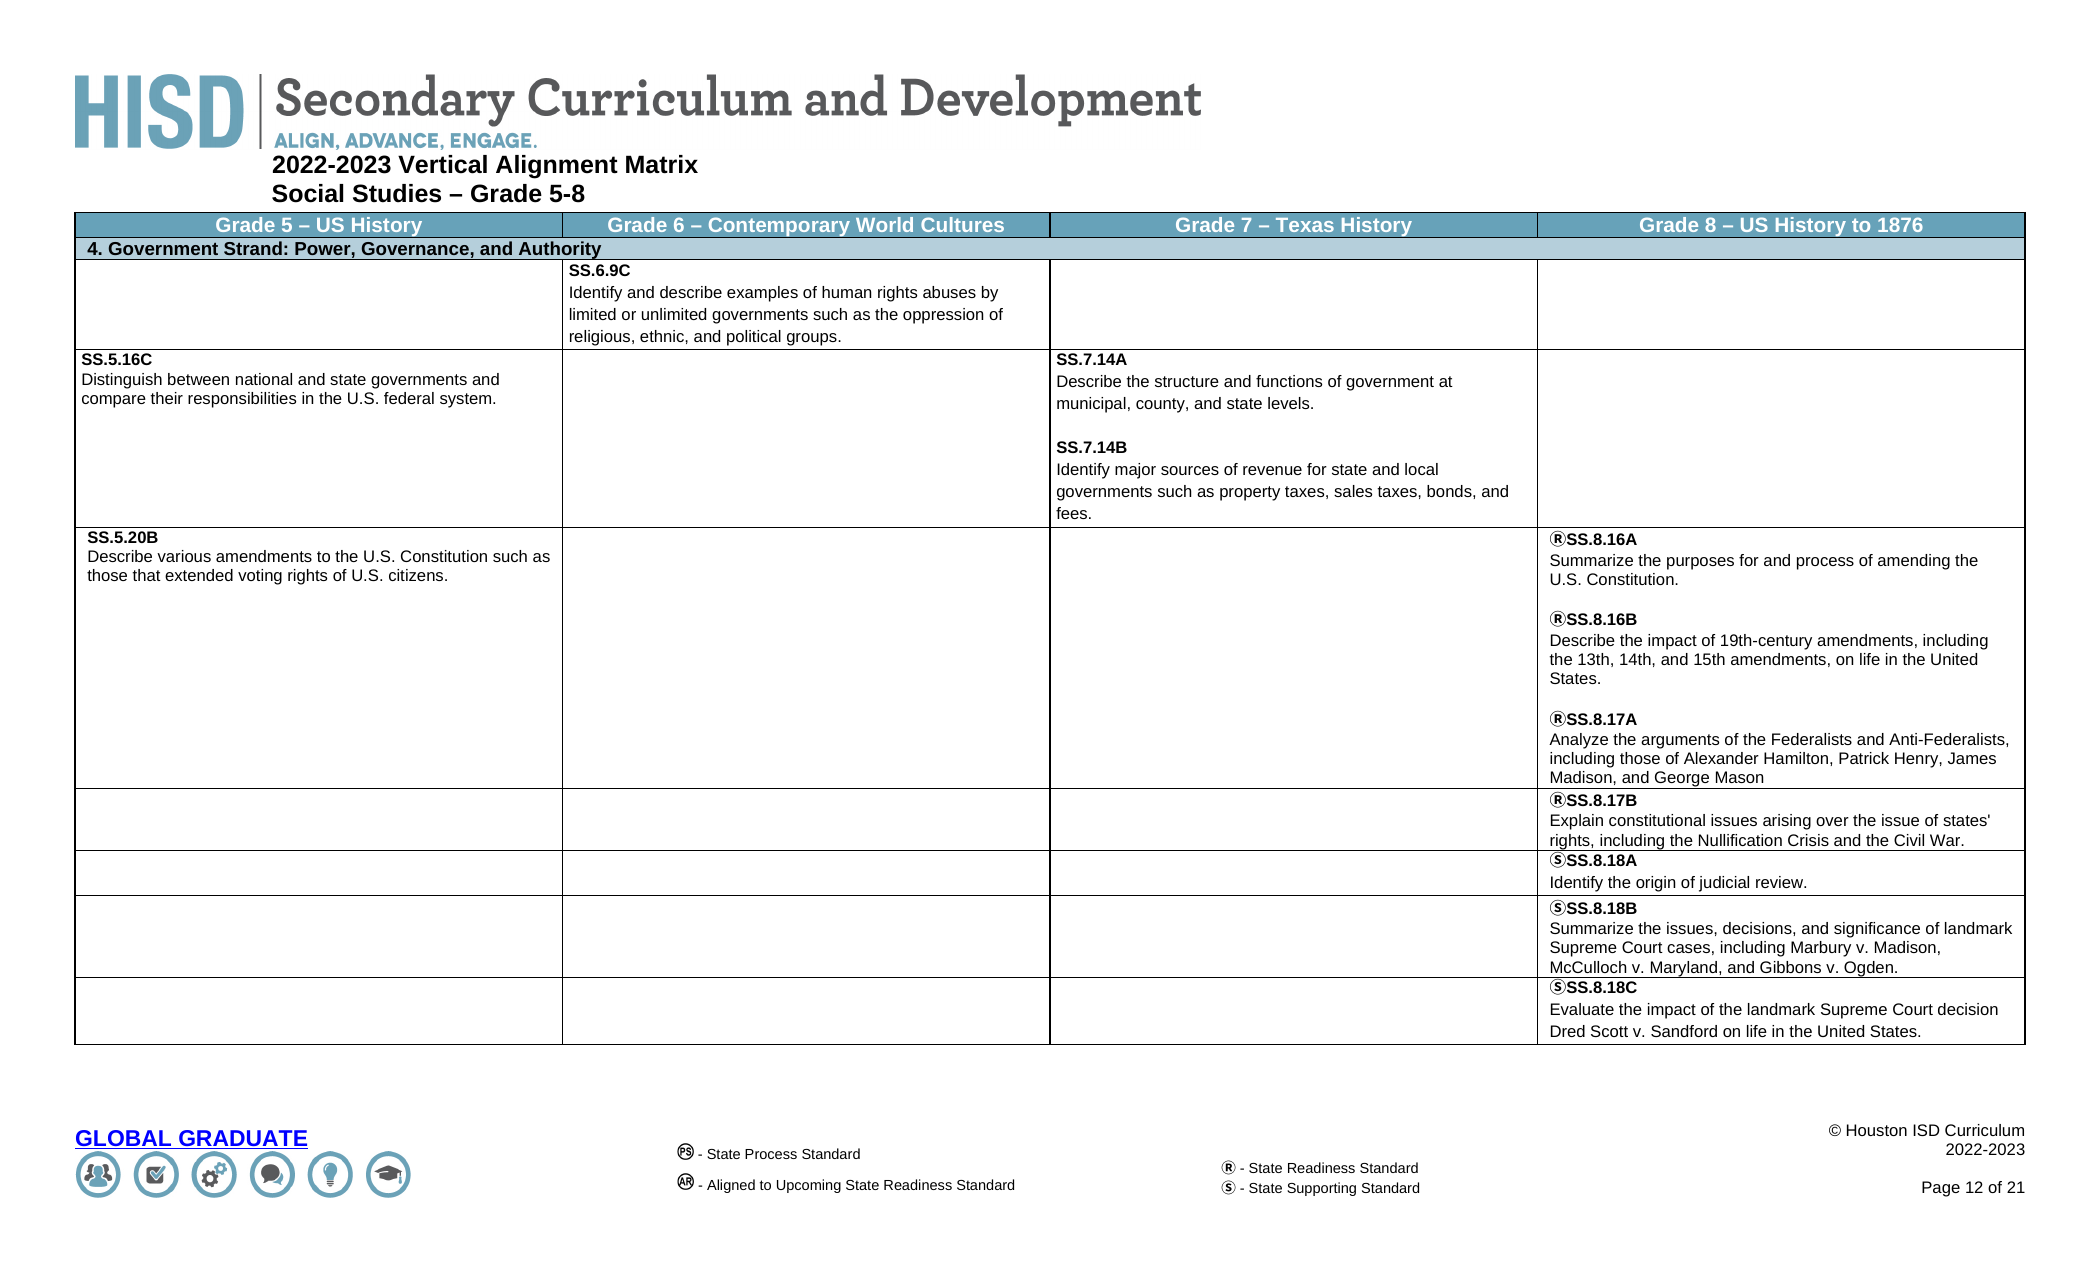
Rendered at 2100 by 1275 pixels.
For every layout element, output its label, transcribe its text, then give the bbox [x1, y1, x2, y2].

table_cell [1051, 896, 1537, 977]
picture [677, 1173, 694, 1190]
table_header Grade 8 – US History to 1876 [1538, 213, 2024, 237]
table_cell SS.5.16C Distinguish between national and state governments and compare their responsibilities in the federal system. [76, 350, 562, 527]
table_cell [1051, 528, 1537, 787]
table_cell [76, 896, 562, 977]
table_cell SS.7.14A Describe the structure and functions of government at municipal, county, and state levels. SS.7.14B Identify major sources of revenue for state and local governments such as property taxes, sales taxes, bonds, and fees. [1051, 350, 1537, 527]
table_cell [563, 789, 1049, 849]
table_cell [76, 789, 562, 849]
table_cell [1538, 350, 2024, 527]
table_cell [1538, 260, 2024, 349]
picture [75, 1151, 411, 1198]
table_cell SS.5.20B Describe various amendments to the U.S. Constitution such as those that extended voting rights of citizens. [76, 528, 562, 787]
picture [677, 1143, 694, 1160]
table_cell SS.6.9C Identify and describe examples of human rights abuses by limited or unlimited governments such as the oppression of religious, ethnic, and political groups. [563, 260, 1049, 349]
picture [75, 74, 1201, 150]
table_cell [76, 851, 562, 895]
table_cell [1051, 260, 1537, 349]
table_cell [1051, 978, 1537, 1044]
table_cell ⓈSS.8.18B Summarize the issues, decisions, and significance of landmark Supreme Court cases, including Marbury v. , McCulloch v. , and Gibbons v. Ogden. [1538, 896, 2024, 977]
table_cell [563, 350, 1049, 527]
table_cell [563, 851, 1049, 895]
table_header Grade 6 – Contemporary World Cultures [563, 213, 1049, 237]
table_cell [563, 896, 1049, 977]
table_cell [563, 978, 1049, 1044]
table_cell ⓇSS.8.16A Summarize the purposes for and process of amending the U.S. Constitution. ⓇSS.8.16B Describe the impact of 19th-century amendments, including the 13th, 14th, and 15th amendments, on life in the . ⓇSS.8.17A Analyze the arguments of the Federalists and Anti-Federalists, including those of Alexander Hamilton, Patrick Henry, James Madison, and George Mason [1538, 528, 2024, 787]
table_cell [1051, 789, 1537, 849]
table_cell [563, 528, 1049, 787]
table_cell [1051, 851, 1537, 895]
table_cell ⓈSS.8.18A Identify the origin of judicial review. [1538, 851, 2024, 895]
table_cell ⓈSS.8.18C Evaluate the impact of the landmark Supreme Court decision Dred Scott v. Sandford on life in the United States. [1538, 978, 2024, 1044]
table_header Grade 5 – US History [76, 213, 562, 237]
table_cell [76, 978, 562, 1044]
table_cell [76, 260, 562, 349]
table_cell 4. Government Strand: Power, Governance, and Authority [76, 238, 2024, 259]
table_cell ⓇSS.8.17B Explain constitutional issues arising over the issue of states' rights, including the Nullification Crisis and the Civil War. [1538, 789, 2024, 849]
table_header Grade 7 – History [1051, 213, 1537, 237]
